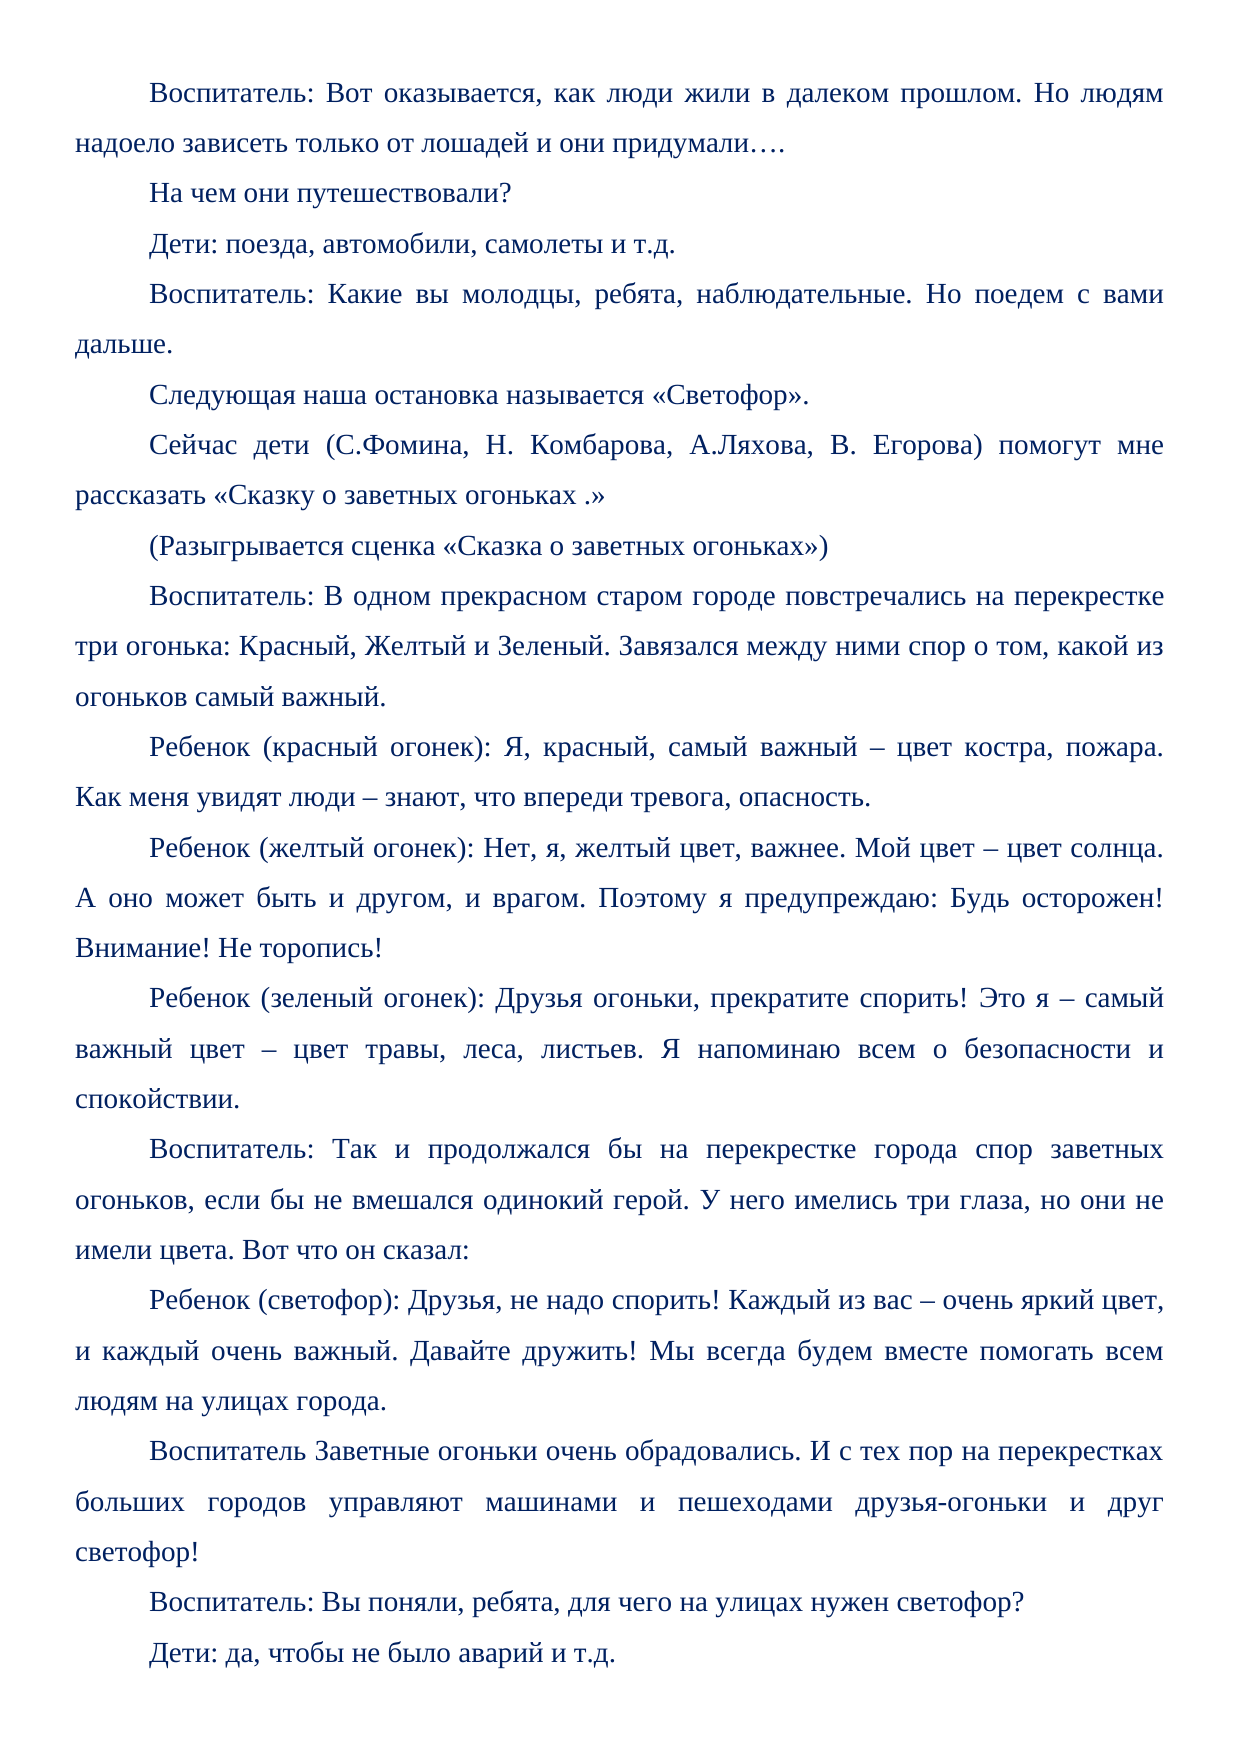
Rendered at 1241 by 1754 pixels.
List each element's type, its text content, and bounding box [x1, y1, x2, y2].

text Дети: да, чтобы не было аварий и т.д. [75, 1635, 1165, 1668]
text Воспитатель: Так и продолжался бы на перекрестке города спор заветных огоньков, если бы не вмешался одинокий герой. У него имелись три глаза, но они не имели цвета. Вот что он сказал: [75, 1132, 1165, 1266]
text Следующая наша остановка называется «Светофор». [75, 377, 1165, 410]
text Воспитатель: Вы поняли, ребята, для чего на улицах нужен светофор? [75, 1584, 1165, 1618]
text Ребенок (зеленый огонек): Друзья огоньки, прекратите спорить! Это я – самый важный цвет – цвет травы, леса, листьев. Я напоминаю всем о безопасности и спокойствии. [75, 981, 1165, 1115]
text Ребенок (красный огонек): Я, красный, самый важный – цвет костра, пожара. Как меня увидят люди – знают, что впереди тревога, опасность. [75, 729, 1165, 813]
text На чем они путешествовали? [75, 176, 1165, 209]
text Ребенок (светофор): Друзья, не надо спорить! Каждый из вас – очень яркий цвет, и каждый очень важный. Давайте дружить! Мы всегда будем вместе помогать всем людям на улицах города. [75, 1282, 1165, 1417]
text (Разыгрывается сценка «Сказка о заветных огоньках») [75, 528, 1165, 561]
text Сейчас дети (С.Фомина, Н. Комбарова, А.Ляхова, В. Егорова) помогут мне рассказать «Сказку о заветных огоньках .» [75, 427, 1165, 511]
text Ребенок (желтый огонек): Нет, я, желтый цвет, важнее. Мой цвет – цвет солнца. А оно может быть и другом, и врагом. Поэтому я предупреждаю: Будь осторожен! Внимание! Не торопись! [75, 830, 1165, 964]
text Воспитатель: В одном прекрасном старом городе повстречались на перекрестке три огонька: Красный, Желтый и Зеленый. Завязался между ними спор о том, какой из огоньков самый важный. [75, 578, 1165, 712]
text Воспитатель: Какие вы молодцы, ребята, наблюдательные. Но поедем с вами дальше. [75, 276, 1165, 360]
text Дети: поезда, автомобили, самолеты и т.д. [75, 226, 1165, 259]
text Воспитатель Заветные огоньки очень обрадовались. И с тех пор на перекрестках больших городов управляют машинами и пешеходами друзья-огоньки и друг светофор! [75, 1433, 1165, 1568]
text Воспитатель: Вот оказывается, как люди жили в далеком прошлом. Но людям надоело зависеть только от лошадей и они придумали…. [75, 75, 1165, 159]
